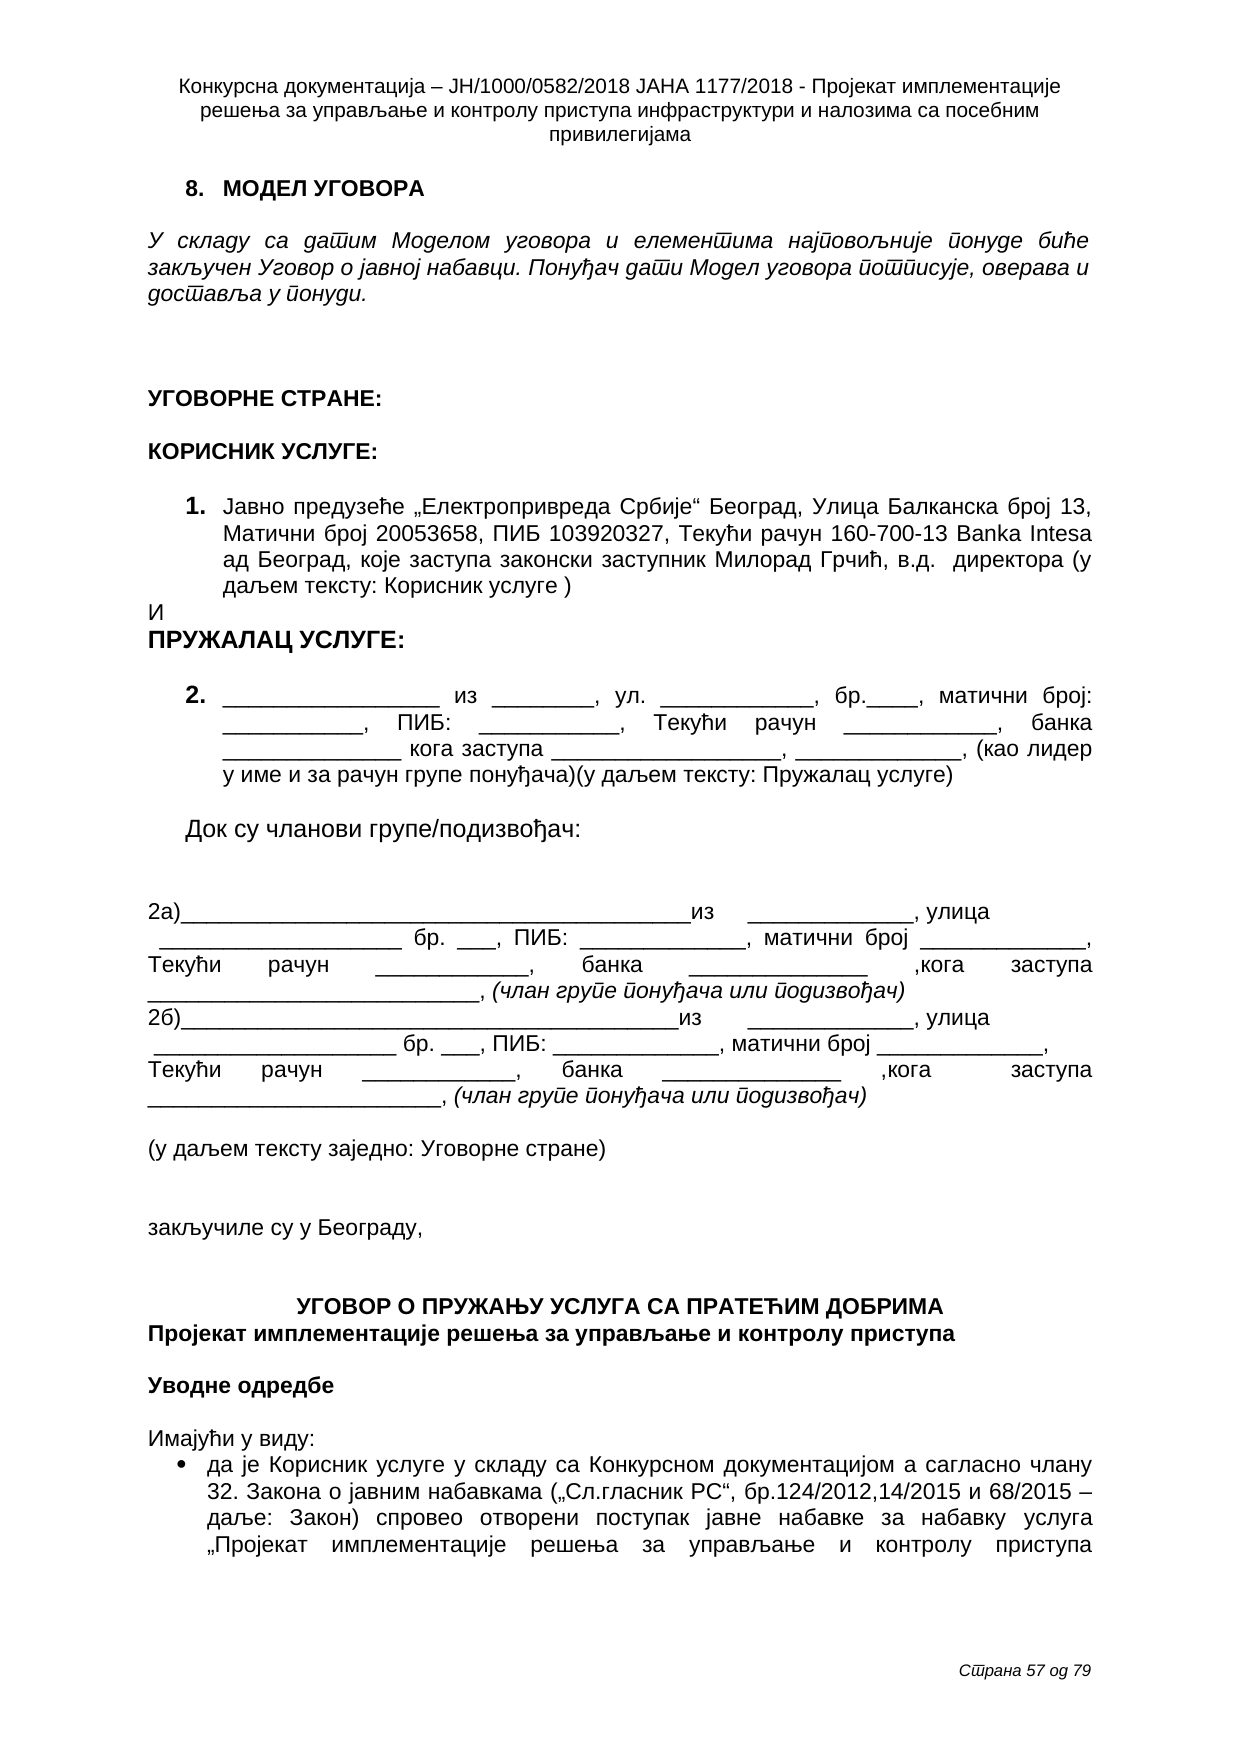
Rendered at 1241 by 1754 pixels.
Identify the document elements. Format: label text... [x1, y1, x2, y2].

subtitle МОДЕЛ УГОВОРА [185, 174, 1092, 201]
list Јавно предузеће „Електропривреда Србије“ Београд, Улица Балканска број 13, Матични број 20053658, ПИБ 103920327, Текући рачун 160-700-13 Banka Intesа ад Београд, које заступа законски заступник Милорад Грчић, в.д. директора (у даљем тексту: Корисник услуге ) [185, 491, 1092, 598]
text Имајући у виду: [148, 1425, 1092, 1451]
text УГОВОР О ПРУЖАЊУ УСЛУГА СА ПРАТЕЋИМ ДОБРИМА [148, 1293, 1092, 1320]
text УГОВОРНЕ СТРАНЕ: [148, 385, 1092, 412]
text (у даљем тексту заједно: Уговорне стране) [148, 1135, 1092, 1162]
text Док су чланови групе/подизвођач: [185, 814, 1081, 843]
text закључиле су у Београду, [148, 1214, 1092, 1241]
text ___________________ бр. ___, ПИБ: _____________, матични број _____________, [148, 1030, 1092, 1056]
text Уводне одредбе [148, 1372, 1092, 1399]
text КОРИСНИК УСЛУГЕ: [148, 438, 1092, 464]
text ___________________ бр. ___, ПИБ: _____________, матични број _____________, Текући рачун ____________, банка ______________ ,кога заступа __________________________, (члан групе понуђача или подизвођач) [148, 924, 1092, 1003]
text ПРУЖАЛАЦ УСЛУГЕ: [148, 625, 1081, 654]
text У складу са датим Моделом уговора и елементима најповољније понуде биће закључен Уговор о јавној набавци. Понуђач дати Модел уговора потписује, оверава и доставља у понуди. [148, 227, 1092, 306]
text 2б)_______________________________________из _____________, улица [148, 1003, 1092, 1030]
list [177, 1451, 1092, 1557]
list _________________ из ________, ул. ____________, бр.____, матични број: ___________, ПИБ: ___________, Текући рачун ____________, банка ______________ кога заступа __________________, _____________, (као лидер у име и за рачун групе понуђача)(у даљем тексту: Пружалац услуге) [185, 680, 1092, 788]
text 2а)________________________________________из _____________, улица [148, 898, 1092, 924]
text Пројекат имплементације решења за управљање и контролу приступа [148, 1320, 1092, 1346]
text И [148, 598, 1092, 625]
text Текући рачун ____________, банка ______________ ,кога заступа _______________________, (члан групе понуђача или подизвођач) [148, 1056, 1092, 1109]
